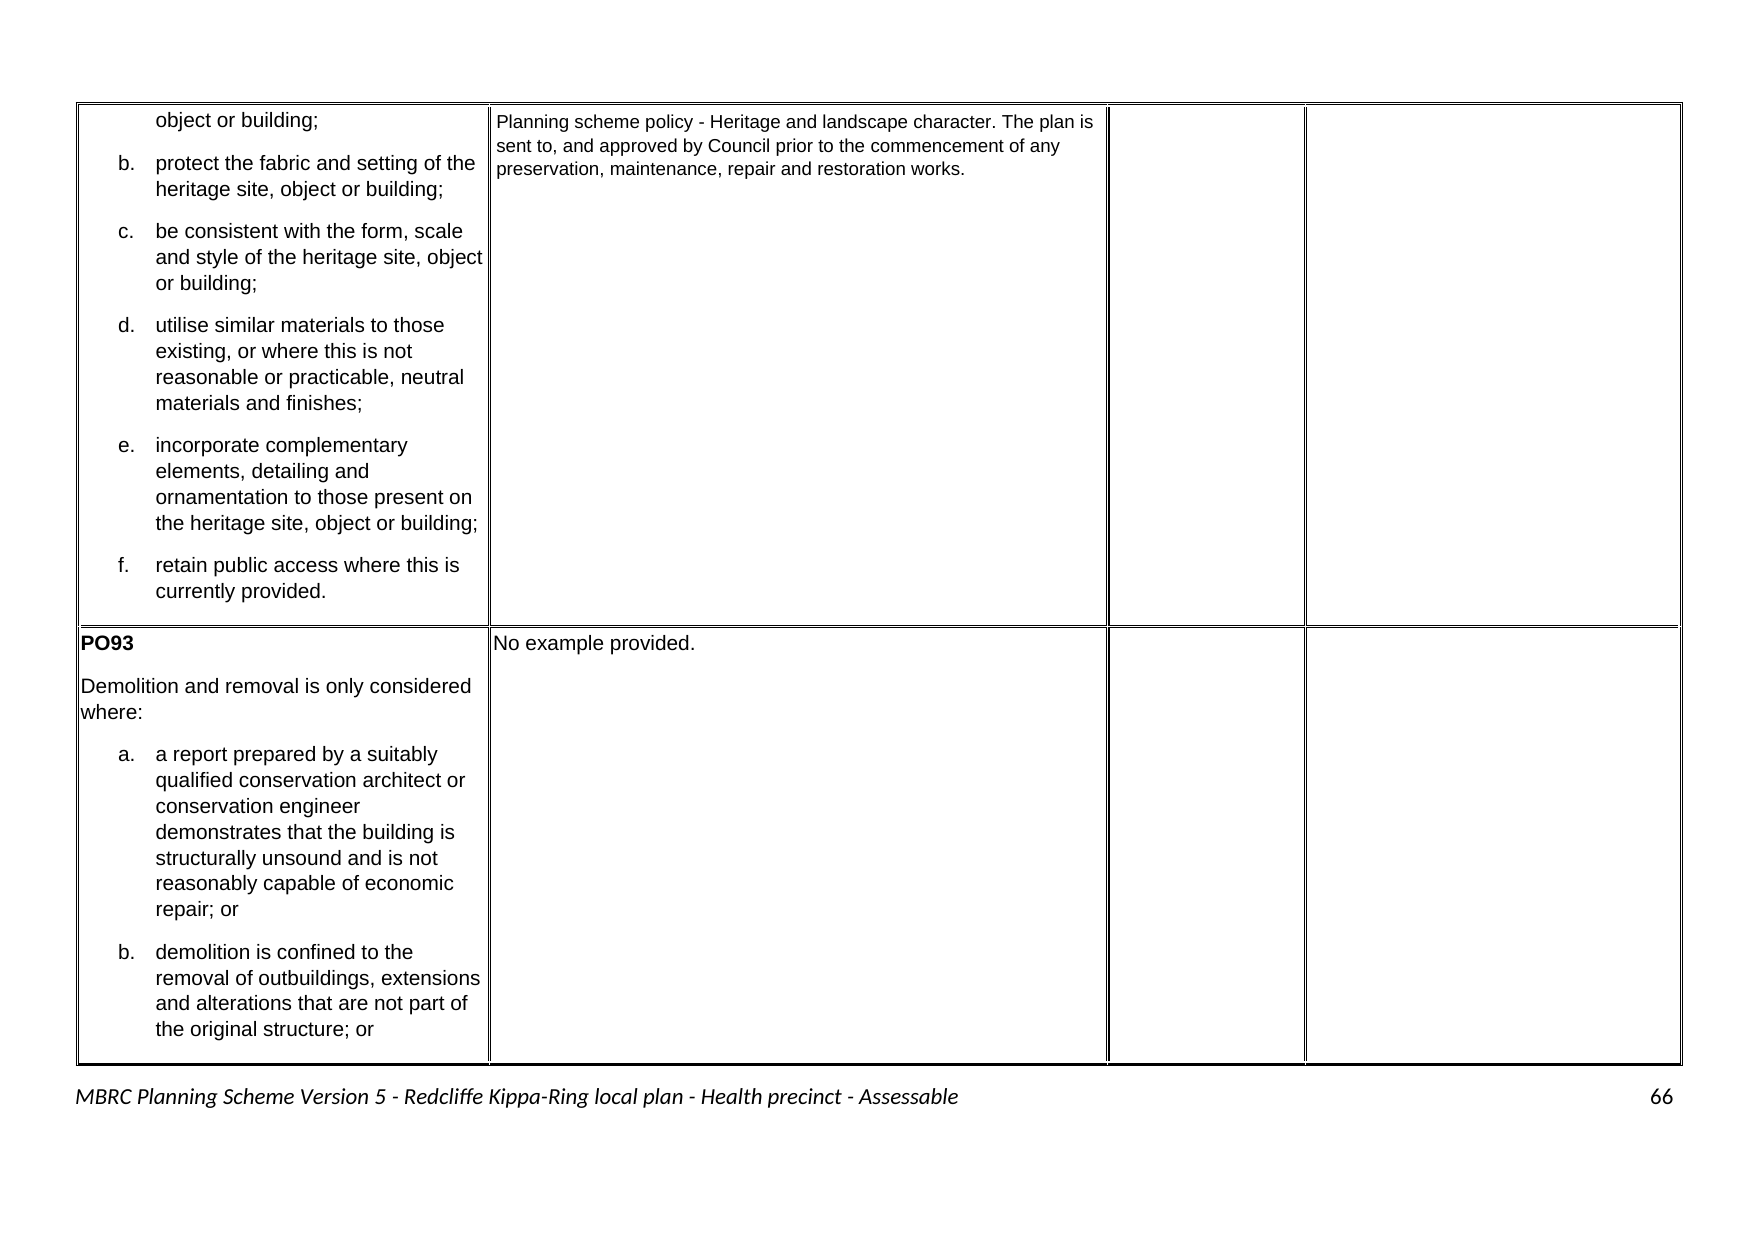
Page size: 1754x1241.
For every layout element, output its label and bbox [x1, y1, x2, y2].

table_cell [79, 105, 490, 625]
table_cell [1108, 105, 1306, 625]
table_cell [1306, 625, 1681, 1063]
table_cell [77, 625, 490, 1063]
table_cell [490, 103, 1108, 625]
table_cell [490, 625, 1108, 1063]
table_cell [1108, 628, 1306, 1063]
table_cell [1306, 105, 1680, 625]
